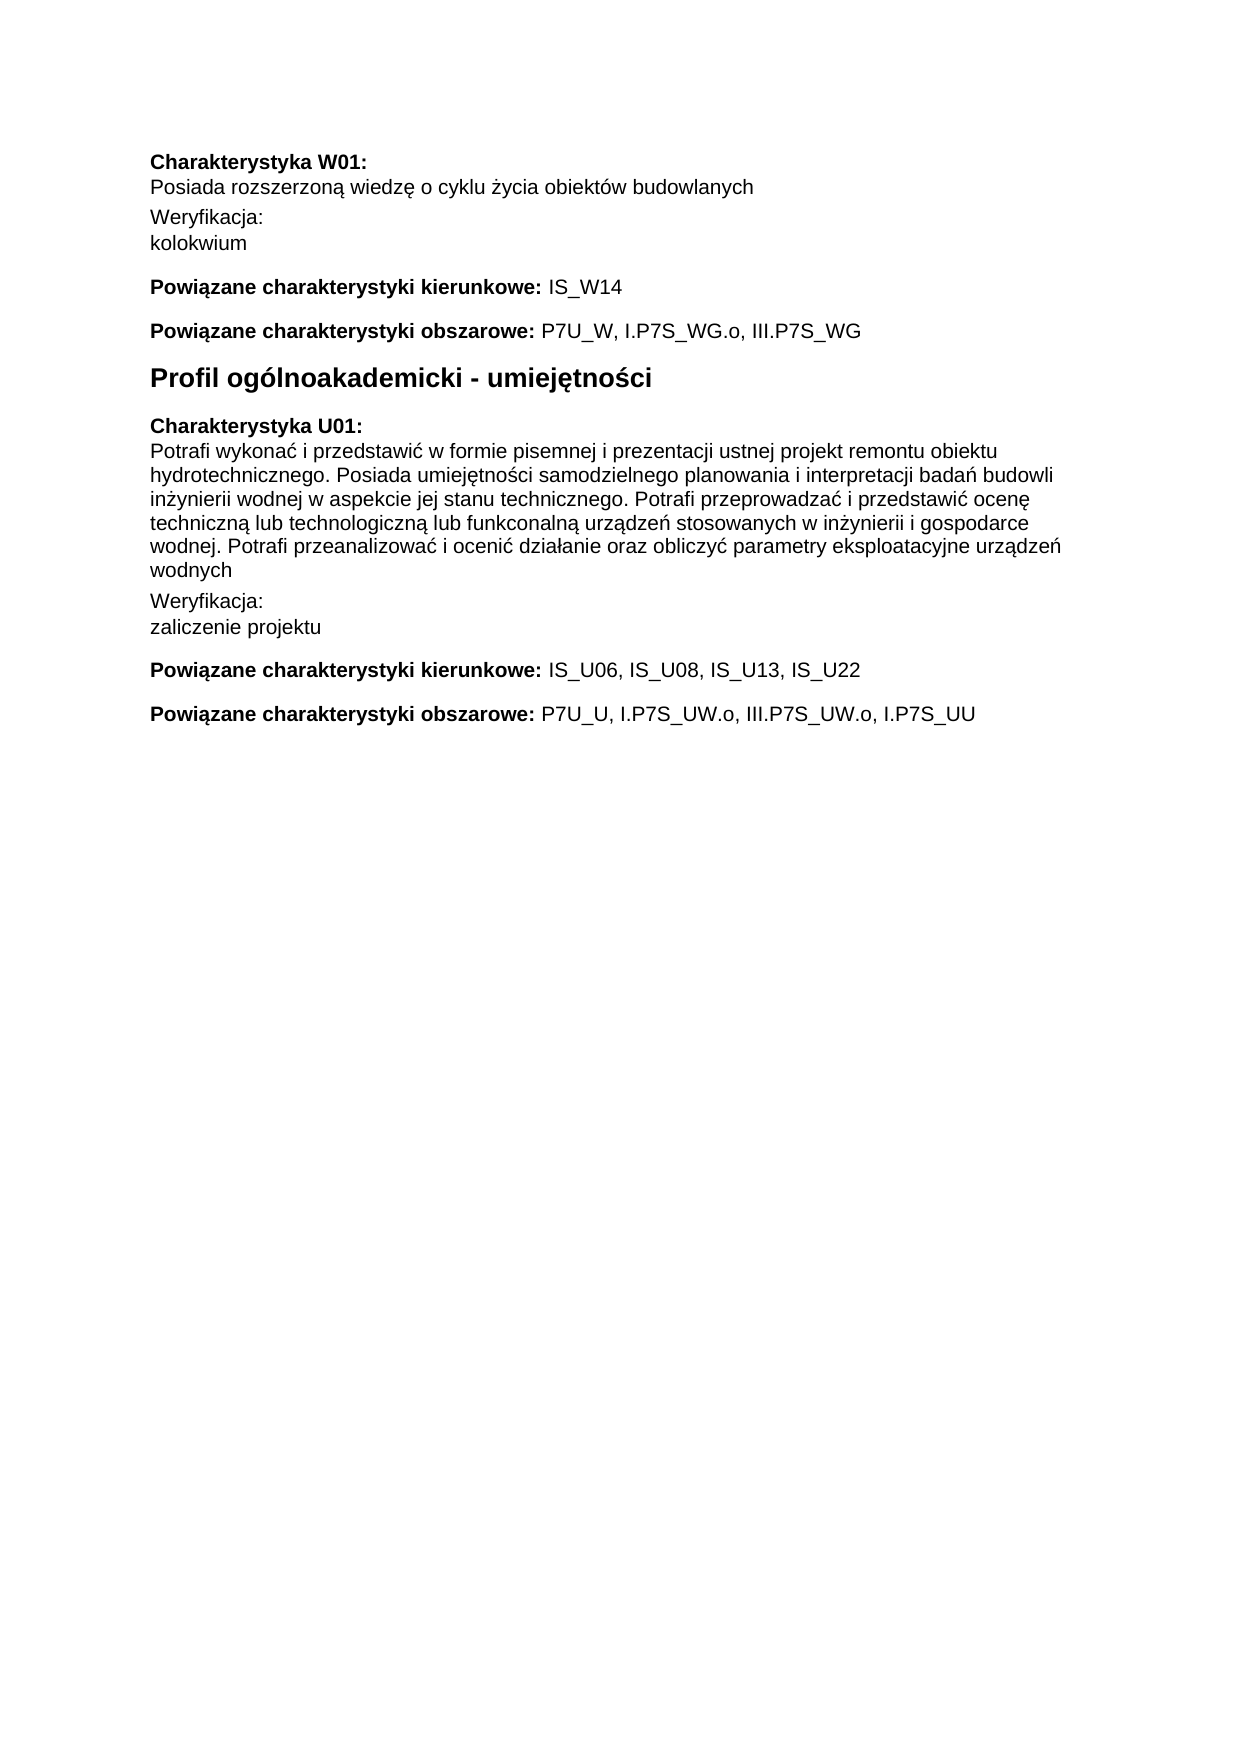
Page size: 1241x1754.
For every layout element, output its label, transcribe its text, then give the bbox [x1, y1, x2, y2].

text Charakterystyka U01: [150, 413, 1090, 437]
text Powiązane charakterystyki kierunkowe: IS_U06, IS_U08, IS_U13, IS_U22 [150, 658, 1090, 682]
subtitle Profil ogólnoakademicki - umiejętności [150, 362, 1090, 394]
text Posiada rozszerzoną wiedzę o cyklu życia obiektów budowlanych [150, 175, 1090, 199]
text zaliczenie projektu [150, 614, 1090, 638]
text kolokwium [150, 231, 1090, 255]
text Powiązane charakterystyki obszarowe: P7U_U, I.P7S_UW.o, III.P7S_UW.o, I.P7S_UU [150, 702, 1090, 726]
text Potrafi wykonać i przedstawić w formie pisemnej i prezentacji ustnej projekt remontu obiektu hydrotechnicznego. Posiada umiejętności samodzielnego planowania i interpretacji badań budowli inżynierii wodnej w aspekcie jej stanu technicznego. Potrafi przeprowadzać i przedstawić ocenę techniczną lub technologiczną lub funkconalną urządzeń stosowanych w inżynierii i gospodarce wodnej. Potrafi przeanalizować i ocenić działanie oraz obliczyć parametry eksploatacyjne urządzeń wodnych [150, 438, 1090, 582]
text Weryfikacja: [150, 205, 1090, 229]
text Weryfikacja: [150, 588, 1090, 612]
text Powiązane charakterystyki obszarowe: P7U_W, I.P7S_WG.o, III.P7S_WG [150, 319, 1090, 343]
text Charakterystyka W01: [150, 150, 1090, 174]
text Powiązane charakterystyki kierunkowe: IS_W14 [150, 275, 1090, 299]
